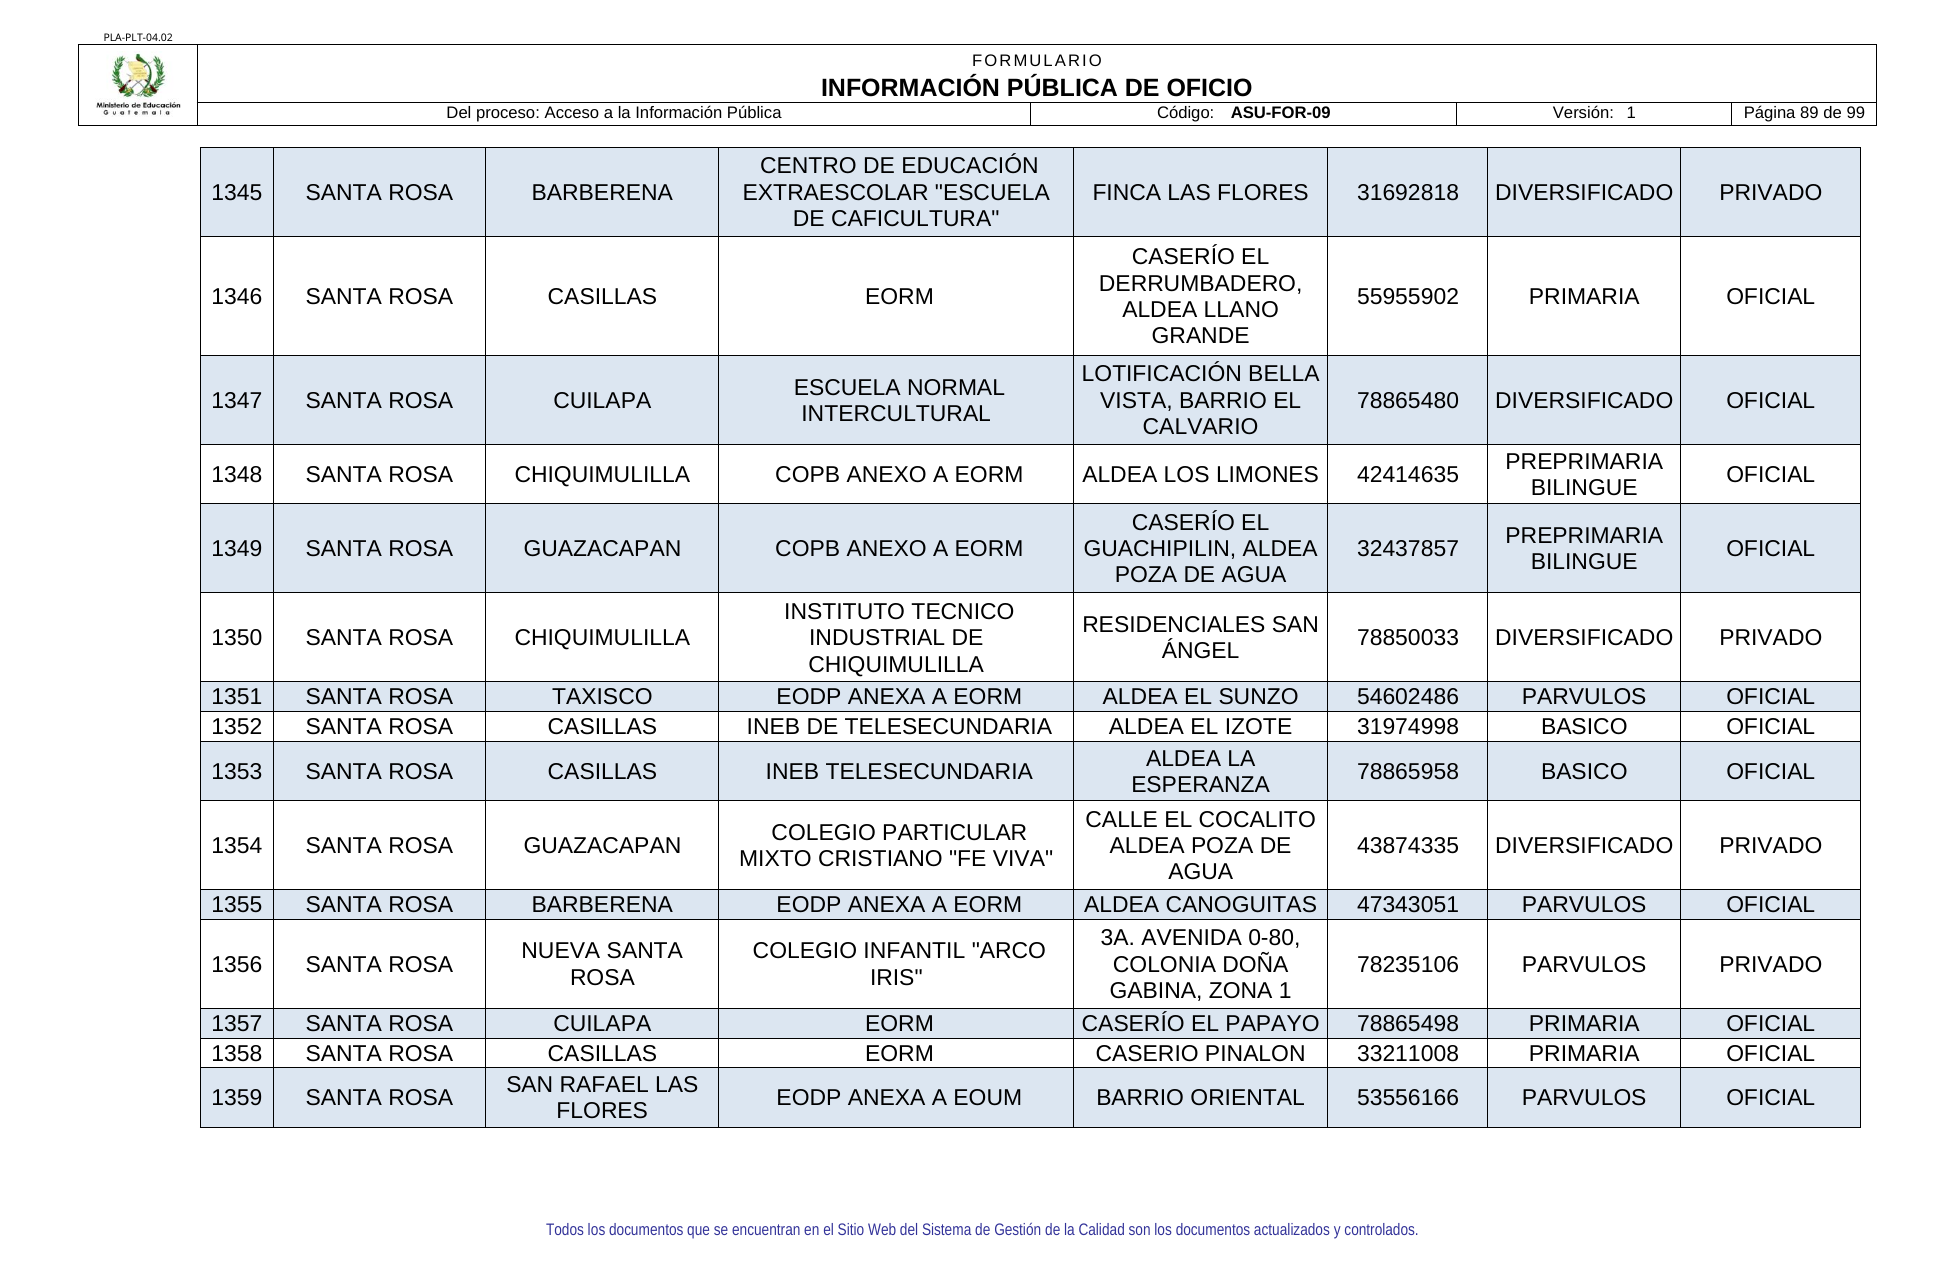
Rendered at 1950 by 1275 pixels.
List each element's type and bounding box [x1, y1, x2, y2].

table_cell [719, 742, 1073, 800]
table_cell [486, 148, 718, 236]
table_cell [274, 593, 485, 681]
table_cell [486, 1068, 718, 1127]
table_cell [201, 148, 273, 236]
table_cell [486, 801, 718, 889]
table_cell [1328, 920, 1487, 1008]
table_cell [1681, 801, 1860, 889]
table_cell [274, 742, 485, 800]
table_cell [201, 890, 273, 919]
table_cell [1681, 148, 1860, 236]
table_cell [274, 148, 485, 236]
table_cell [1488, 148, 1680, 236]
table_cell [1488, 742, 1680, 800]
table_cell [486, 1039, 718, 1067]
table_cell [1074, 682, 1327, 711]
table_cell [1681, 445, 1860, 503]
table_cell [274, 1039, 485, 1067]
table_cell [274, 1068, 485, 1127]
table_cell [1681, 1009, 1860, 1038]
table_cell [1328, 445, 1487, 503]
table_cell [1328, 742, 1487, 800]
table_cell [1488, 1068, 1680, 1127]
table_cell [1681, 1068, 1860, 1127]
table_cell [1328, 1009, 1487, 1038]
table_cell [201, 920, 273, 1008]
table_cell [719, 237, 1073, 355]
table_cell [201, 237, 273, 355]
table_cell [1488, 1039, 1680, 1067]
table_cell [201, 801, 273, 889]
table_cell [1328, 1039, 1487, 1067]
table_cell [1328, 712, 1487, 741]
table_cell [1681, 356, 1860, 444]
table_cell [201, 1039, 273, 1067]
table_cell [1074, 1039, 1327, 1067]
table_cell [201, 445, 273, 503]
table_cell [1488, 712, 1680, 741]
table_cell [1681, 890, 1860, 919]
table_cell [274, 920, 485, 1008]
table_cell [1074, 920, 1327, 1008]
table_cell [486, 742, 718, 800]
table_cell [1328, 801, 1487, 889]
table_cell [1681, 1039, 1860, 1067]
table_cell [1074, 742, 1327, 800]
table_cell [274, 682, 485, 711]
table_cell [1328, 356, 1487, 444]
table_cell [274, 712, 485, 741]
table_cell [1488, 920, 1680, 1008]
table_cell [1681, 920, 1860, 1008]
picture [95, 51, 181, 117]
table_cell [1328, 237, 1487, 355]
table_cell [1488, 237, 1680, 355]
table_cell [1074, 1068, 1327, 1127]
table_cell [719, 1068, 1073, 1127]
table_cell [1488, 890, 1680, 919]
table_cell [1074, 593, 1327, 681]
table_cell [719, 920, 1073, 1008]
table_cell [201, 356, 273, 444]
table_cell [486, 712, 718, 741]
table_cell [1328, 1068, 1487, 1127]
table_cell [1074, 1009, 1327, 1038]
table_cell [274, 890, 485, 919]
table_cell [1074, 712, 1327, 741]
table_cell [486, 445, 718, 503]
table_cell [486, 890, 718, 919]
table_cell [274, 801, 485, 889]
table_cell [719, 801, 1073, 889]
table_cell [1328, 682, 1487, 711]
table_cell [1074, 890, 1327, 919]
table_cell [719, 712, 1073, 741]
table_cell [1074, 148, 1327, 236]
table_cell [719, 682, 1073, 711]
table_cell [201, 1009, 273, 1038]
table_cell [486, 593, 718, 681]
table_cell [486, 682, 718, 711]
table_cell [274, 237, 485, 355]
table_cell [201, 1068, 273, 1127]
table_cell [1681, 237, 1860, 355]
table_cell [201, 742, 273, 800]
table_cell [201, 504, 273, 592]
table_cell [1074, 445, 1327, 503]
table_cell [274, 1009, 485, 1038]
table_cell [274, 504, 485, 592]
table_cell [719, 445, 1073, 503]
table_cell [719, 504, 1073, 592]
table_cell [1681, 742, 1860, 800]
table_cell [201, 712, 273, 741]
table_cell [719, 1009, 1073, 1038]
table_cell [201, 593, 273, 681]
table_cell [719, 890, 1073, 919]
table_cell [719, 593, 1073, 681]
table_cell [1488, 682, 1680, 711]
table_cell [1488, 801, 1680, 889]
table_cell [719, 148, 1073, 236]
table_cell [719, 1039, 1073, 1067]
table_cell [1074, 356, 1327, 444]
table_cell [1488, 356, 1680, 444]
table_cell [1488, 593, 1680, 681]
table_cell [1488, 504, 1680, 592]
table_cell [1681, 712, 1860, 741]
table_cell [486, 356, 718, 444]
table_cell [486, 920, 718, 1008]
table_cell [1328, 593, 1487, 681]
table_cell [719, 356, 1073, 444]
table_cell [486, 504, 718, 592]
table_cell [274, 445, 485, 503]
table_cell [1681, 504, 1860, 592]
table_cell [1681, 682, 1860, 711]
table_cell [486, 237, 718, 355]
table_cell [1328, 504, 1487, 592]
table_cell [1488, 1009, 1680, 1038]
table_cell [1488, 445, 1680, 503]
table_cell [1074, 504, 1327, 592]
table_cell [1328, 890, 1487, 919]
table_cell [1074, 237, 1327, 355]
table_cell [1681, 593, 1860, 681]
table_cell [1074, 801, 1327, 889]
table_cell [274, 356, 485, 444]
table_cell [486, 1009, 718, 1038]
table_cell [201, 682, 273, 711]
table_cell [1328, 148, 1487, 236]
